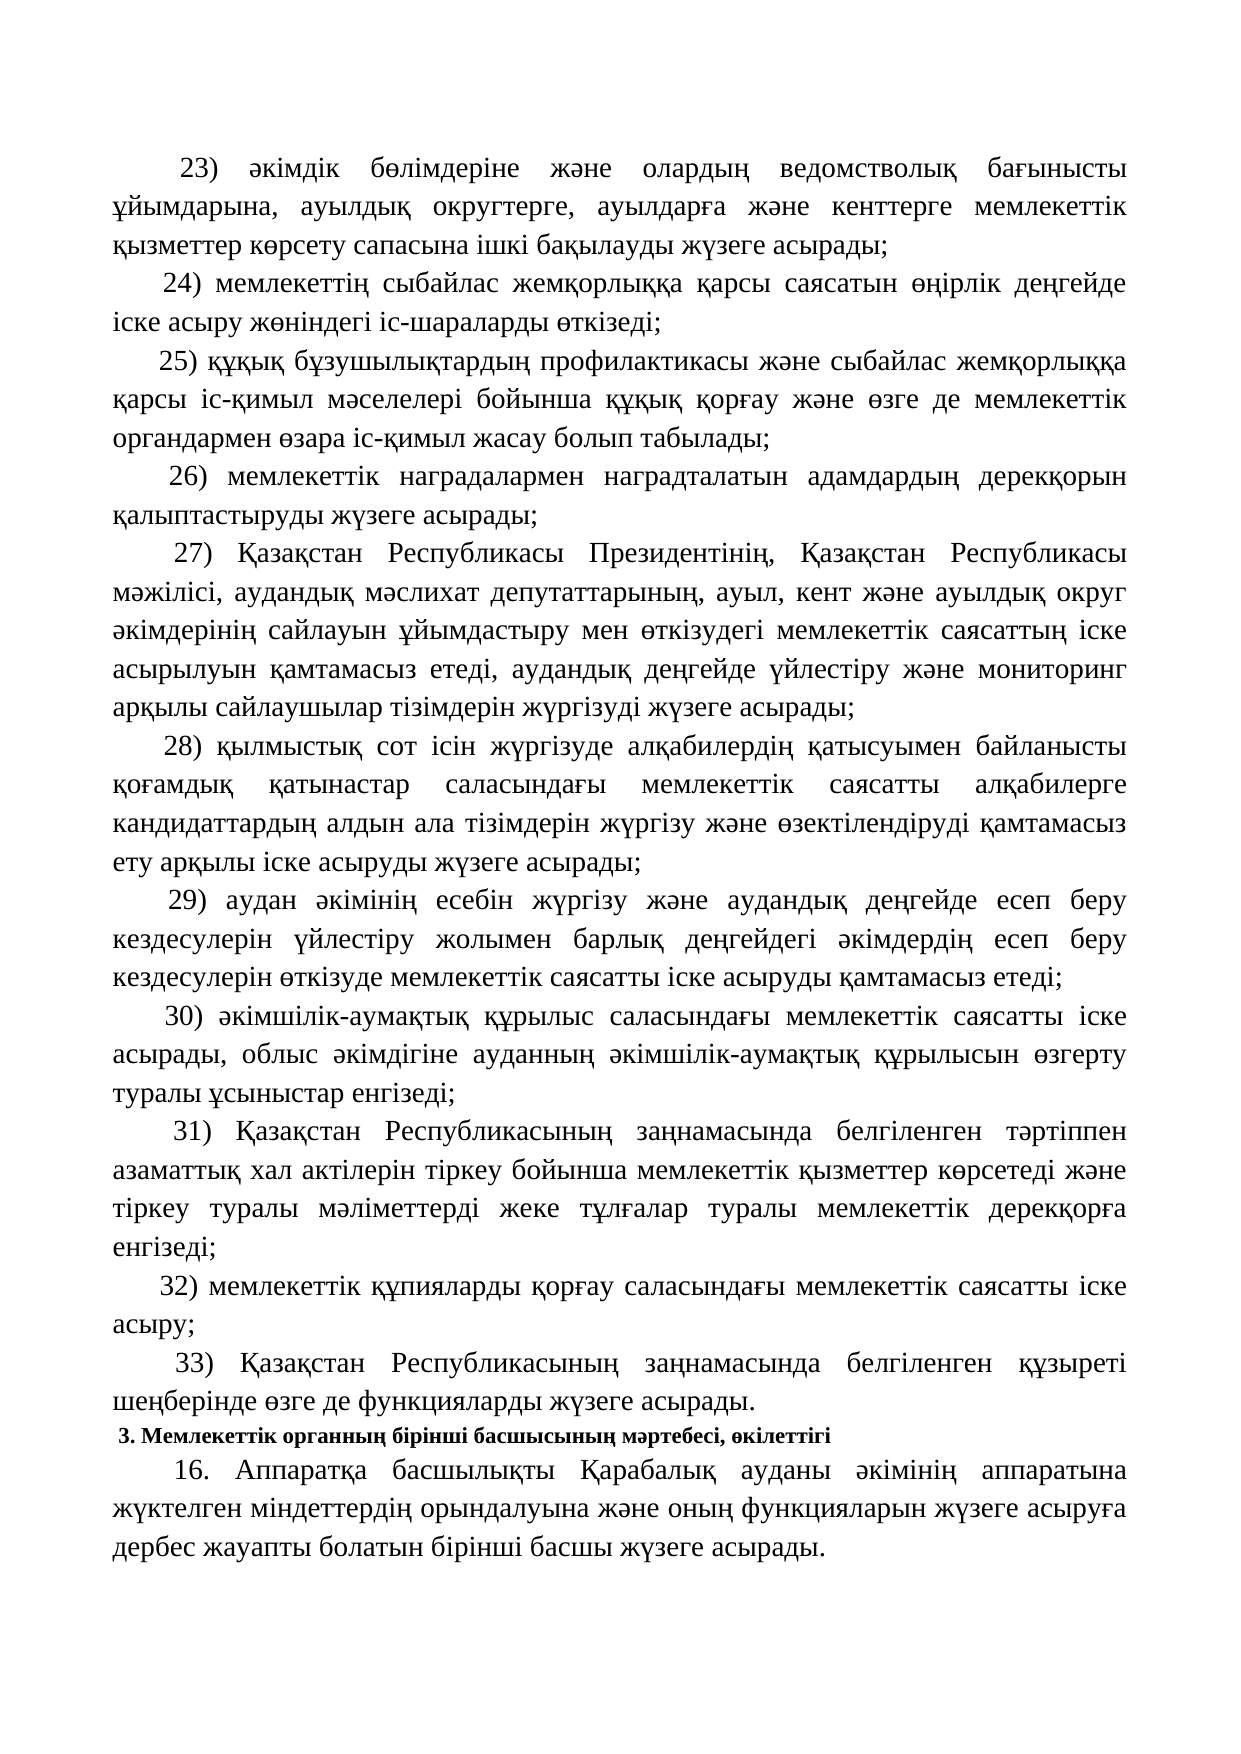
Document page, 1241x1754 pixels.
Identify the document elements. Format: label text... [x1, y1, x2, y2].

text 3. Мемлекеттік органның бірінші басшысының мәртебесі, өкілеттігі [112, 1422, 1128, 1448]
text 16. Аппаратқа басшылықты Қарабалық ауданы әкімінің аппаратына жүктелген міндеттердің орындалуына және оның функцияларын жүзеге асыруға дербес жауапты болатын бірінші басшы жүзеге асырады. [112, 1452, 1128, 1563]
text 25) құқық бұзушылықтардың профилактикасы және сыбайлас жемқорлыққа қарсы іс-қимыл мәселелері бойынша құқық қорғау және өзге де мемлекеттік органдармен өзара іс-қимыл жасау болып табылады; [112, 343, 1128, 453]
text 28) қылмыстық сот ісін жүргізуде алқабилердің қатысуымен байланысты қоғамдық қатынастар саласындағы мемлекеттік саясатты алқабилерге кандидаттардың алдын ала тізімдерін жүргізу және өзектілендіруді қамтамасыз ету арқылы іске асыруды жүзеге асырады; [112, 728, 1128, 877]
text 26) мемлекеттік наградалармен наградталатын адамдардың дерекқорын қалыптастыруды жүзеге асырады; [112, 458, 1128, 530]
text 31) Қазақстан Республикасының заңнамасында белгіленген тәртіппен азаматтық хал актілерін тіркеу бойынша мемлекеттік қызметтер көрсетеді және тіркеу туралы мәліметтерді жеке тұлғалар туралы мемлекеттік дерекқорға енгізеді; [112, 1113, 1128, 1263]
text 29) аудан әкімінің есебін жүргізу және аудандық деңгейде есеп беру кездесулерін үйлестіру жолымен барлық деңгейдегі әкімдердің есеп беру кездесулерін өткізуде мемлекеттік саясатты іске асыруды қамтамасыз етеді; [112, 882, 1128, 993]
text 30) әкімшілік-аумақтық құрылыс саласындағы мемлекеттік саясатты іске асырады, облыс әкімдігіне ауданның әкімшілік-аумақтық құрылысын өзгерту туралы ұсыныстар енгізеді; [112, 998, 1128, 1108]
text 23) әкімдік бөлімдеріне және олардың ведомстволық бағынысты ұйымдарына, ауылдық округтерге, ауылдарға және кенттерге мемлекеттік қызметтер көрсету сапасына ішкі бақылауды жүзеге асырады; [112, 150, 1128, 261]
text 24) мемлекеттің сыбайлас жемқорлыққа қарсы саясатын өңірлік деңгейде іске асыру жөніндегі іс-шараларды өткізеді; [112, 266, 1128, 338]
text 27) Қазақстан Республикасы Президентінің, Қазақстан Республикасы мәжілісі, аудандық мәслихат депутаттарының, ауыл, кент және ауылдық округ әкімдерінің сайлауын ұйымдастыру мен өткізудегі мемлекеттік саясаттың іске асырылуын қамтамасыз етеді, аудандық деңгейде үйлестіру және мониторинг арқылы сайлаушылар тізімдерін жүргізуді жүзеге асырады; [112, 535, 1128, 723]
text 32) мемлекеттік құпияларды қорғау саласындағы мемлекеттік саясатты іске асыру; [112, 1268, 1128, 1340]
text 33) Қазақстан Республикасының заңнамасында белгіленген құзыреті шеңберінде өзге де функцияларды жүзеге асырады. [112, 1345, 1128, 1417]
